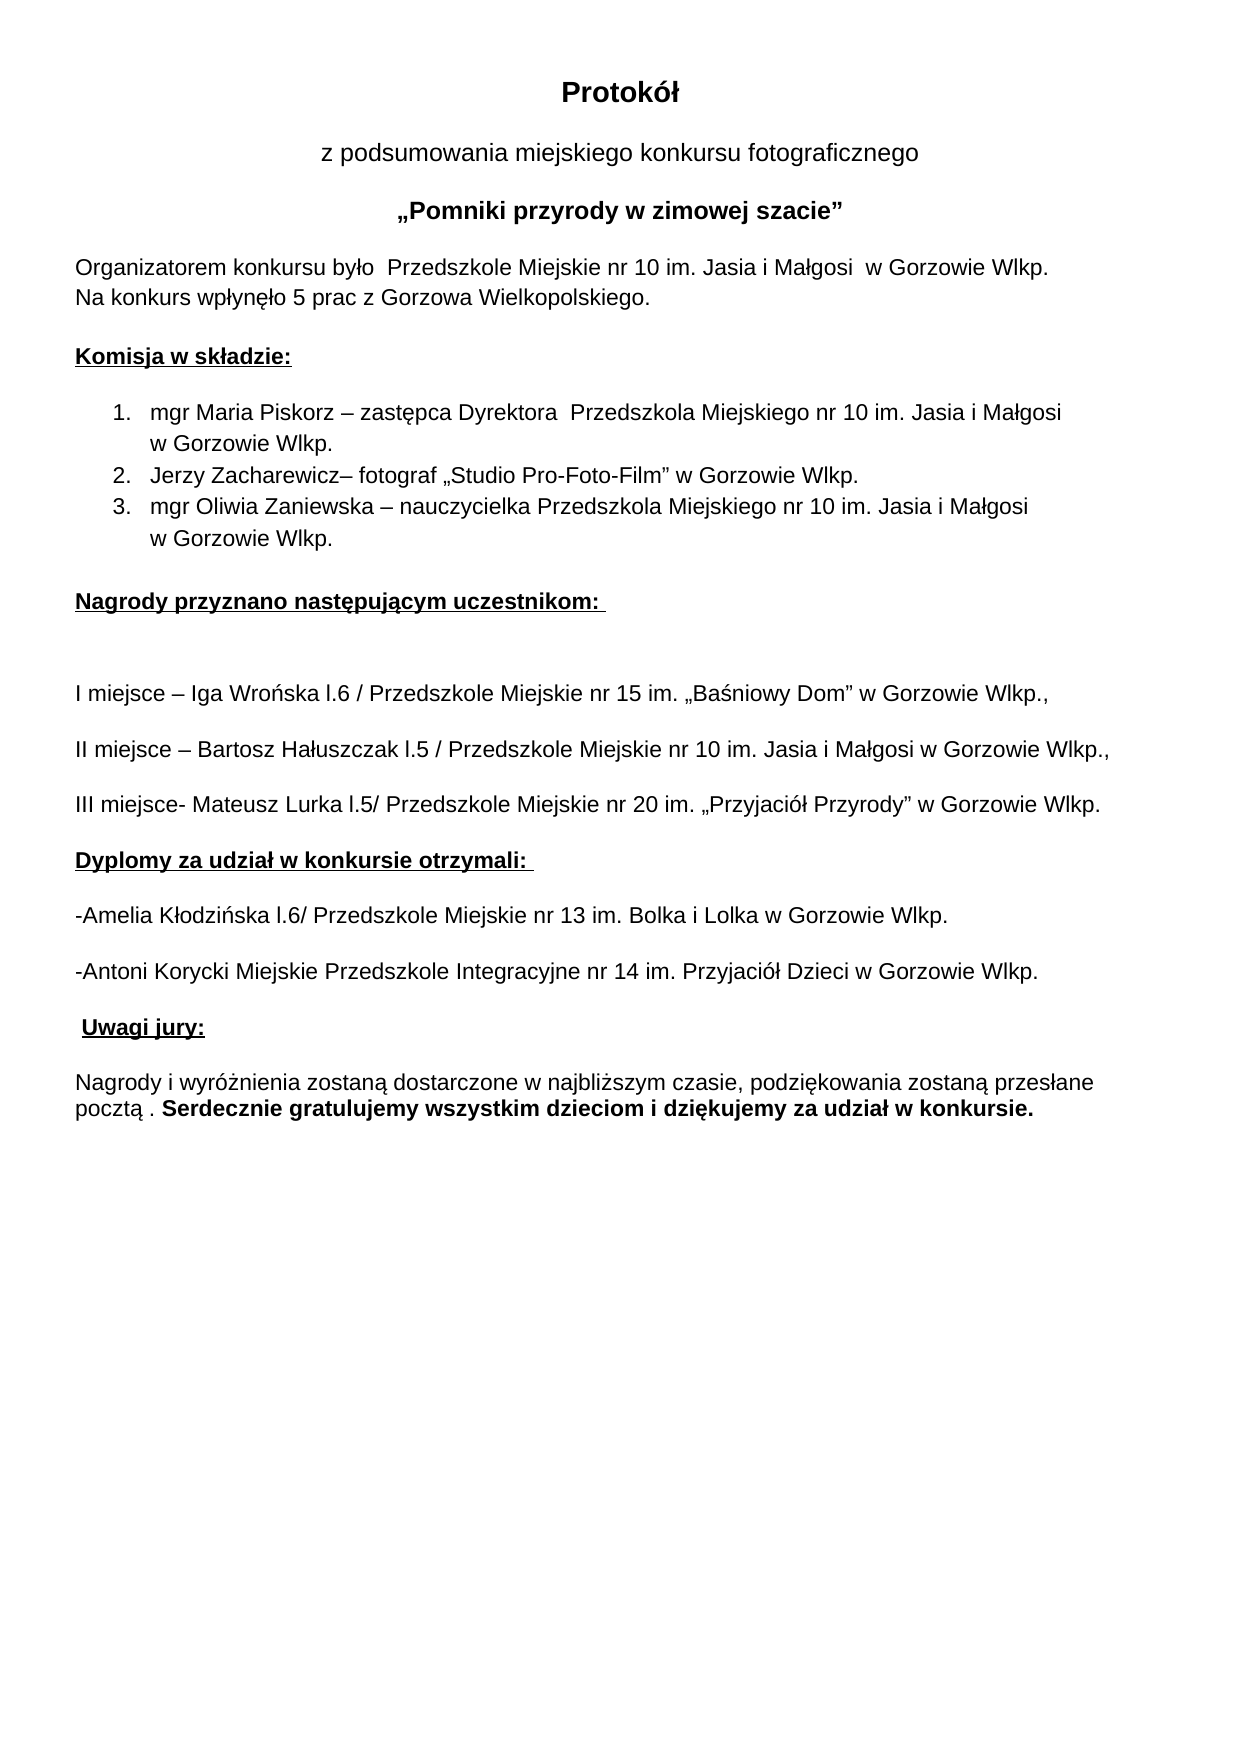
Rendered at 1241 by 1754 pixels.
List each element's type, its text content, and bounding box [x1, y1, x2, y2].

text -Amelia Kłodzińska l.6/ Przedszkole Miejskie nr 13 im. Bolka i Lolka w Gorzowie Wlkp. [75, 902, 1165, 929]
text Dyplomy za udział w konkursie otrzymali: [75, 847, 1165, 873]
list mgr Maria Piskorz – zastępca Dyrektora Przedszkola Miejskiego nr 10 im. Jasia i Małgosi [112, 399, 1165, 425]
text z podsumowania miejskiego konkursu fotograficznego [75, 138, 1165, 166]
text Nagrody i wyróżnienia zostaną dostarczone w najbliższym czasie, podziękowania zostaną przesłane pocztą . Serdecznie gratulujemy wszystkim dzieciom i dziękujemy za udział w konkursie. [75, 1069, 1165, 1177]
text I miejsce – Iga Wrońska l.6 / Przedszkole Miejskie nr 15 im. „Baśniowy Dom” w Gorzowie Wlkp., [75, 680, 1165, 707]
text Organizatorem konkursu było Przedszkole Miejskie nr 10 im. Jasia i Małgosi w Gorzowie Wlkp. Na konkurs wpłynęło 5 prac z Gorzowa Wielkopolskiego. [75, 253, 1165, 310]
text Uwagi jury: [75, 1013, 1165, 1040]
list Jerzy Zacharewicz– fotograf „Studio Pro-Foto-Film” w Gorzowie Wlkp. [112, 462, 1165, 488]
text Komisja w składzie: [75, 343, 1165, 369]
text II miejsce – Bartosz Hałuszczak l.5 / Przedszkole Miejskie nr 10 im. Jasia i Małgosi w Gorzowie Wlkp., [75, 736, 1165, 762]
text III miejsce- Mateusz Lurka l.5/ Przedszkole Miejskie nr 20 im. „Przyjaciół Przyrody” w Gorzowie Wlkp. [75, 791, 1165, 818]
text w Gorzowie Wlkp. [150, 430, 1165, 457]
text w Gorzowie Wlkp. [150, 525, 1165, 551]
text Nagrody przyznano następującym uczestnikom: [75, 588, 1165, 614]
list mgr Oliwia Zaniewska – nauczycielka Przedszkola Miejskiego nr 10 im. Jasia i Małgosi [112, 493, 1165, 520]
text „Pomniki przyrody w zimowej szacie” [75, 196, 1165, 224]
text -Antoni Korycki Miejskie Przedszkole Integracyjne nr 14 im. Przyjaciół Dzieci w Gorzowie Wlkp. [75, 958, 1165, 984]
text Protokół [75, 75, 1165, 108]
